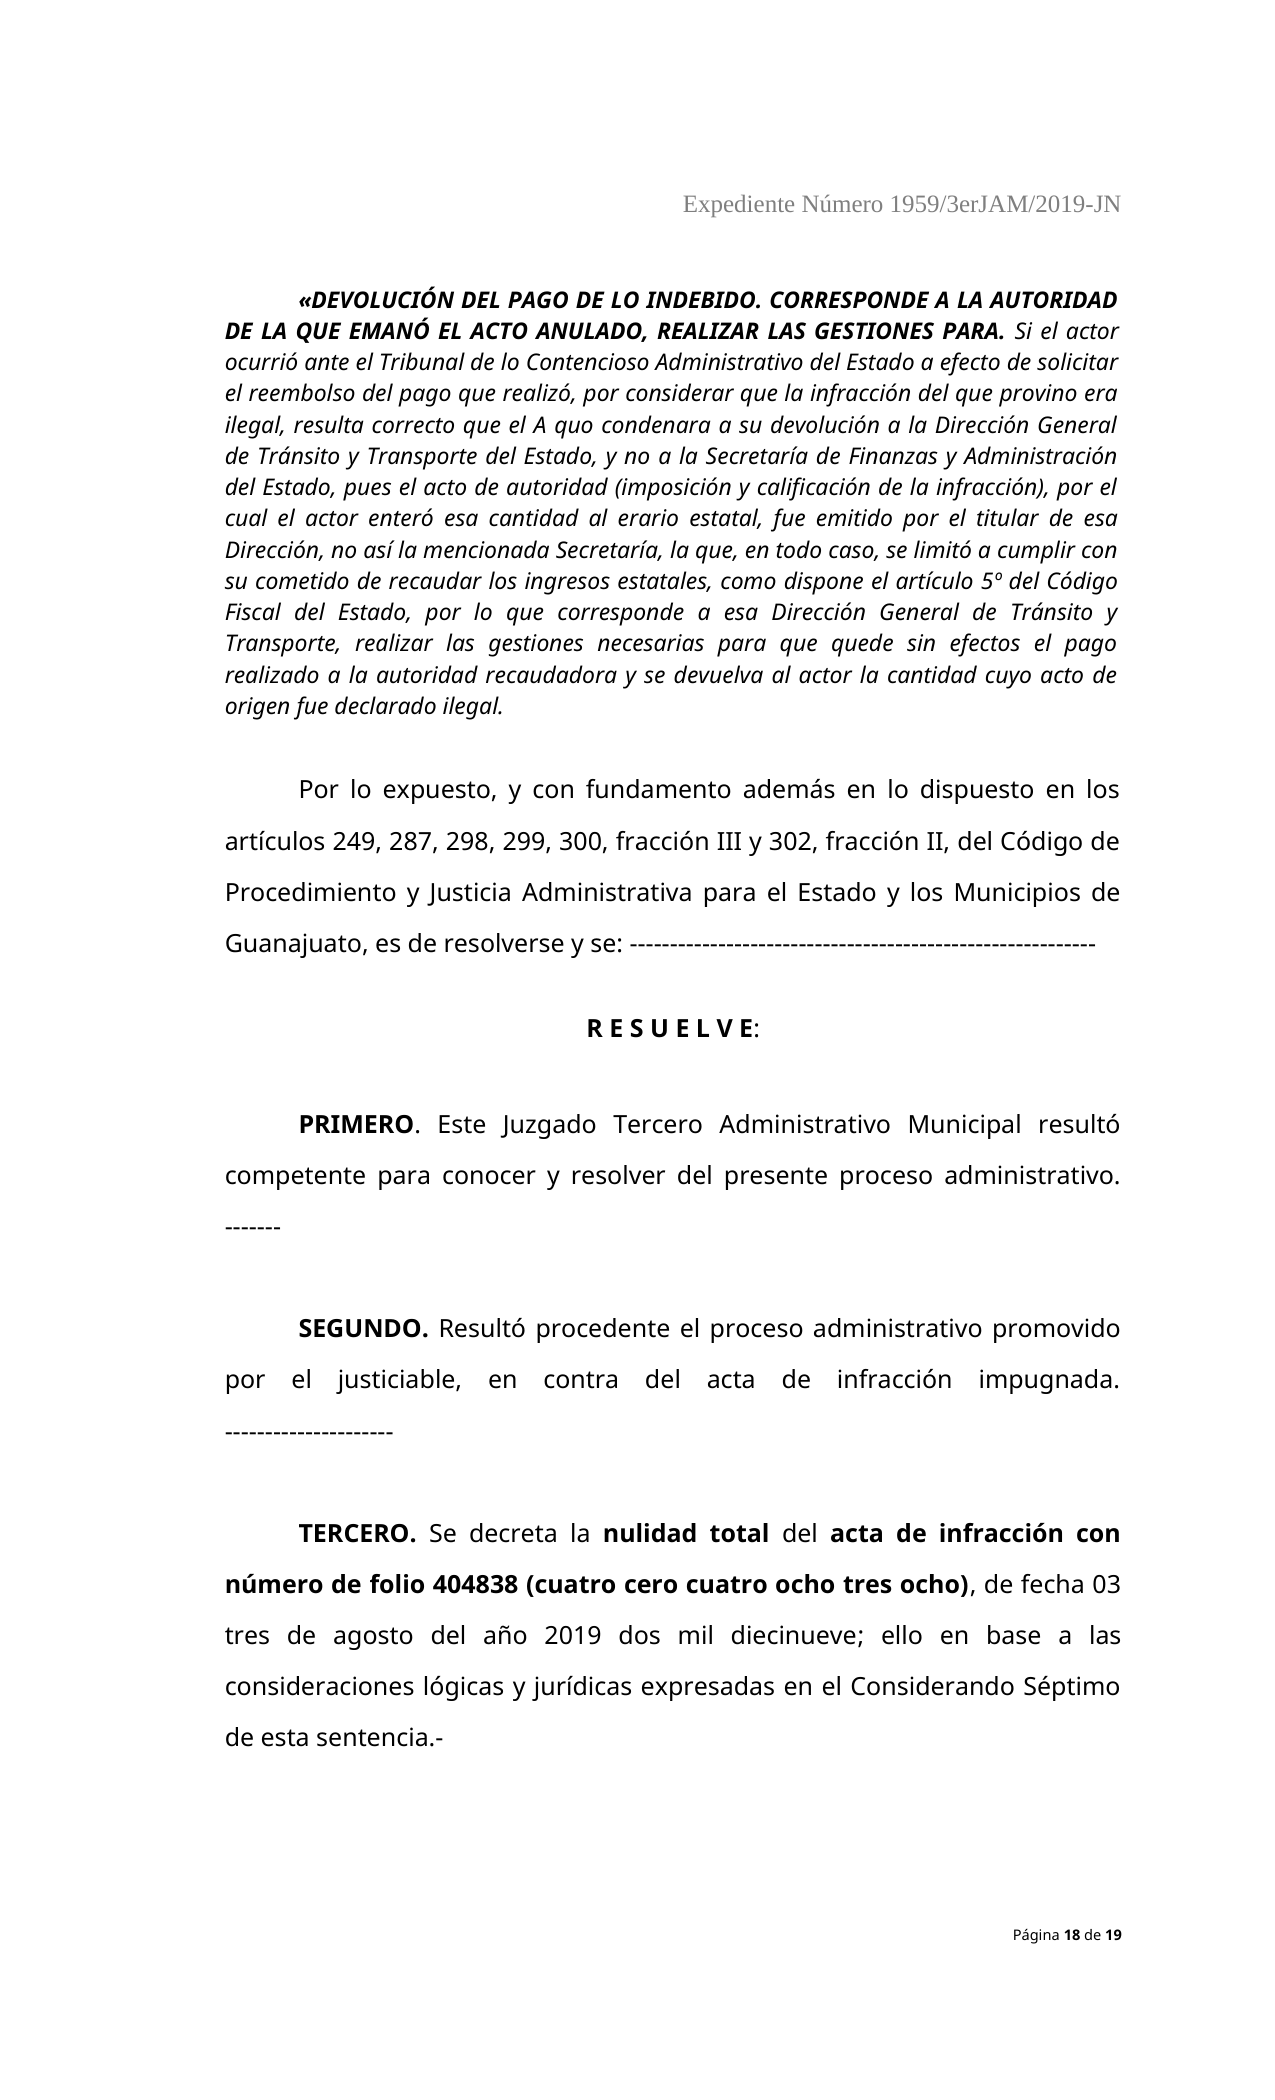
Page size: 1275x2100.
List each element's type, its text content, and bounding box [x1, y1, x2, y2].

text TERCERO. Se decreta la nulidad total del acta de infracción con número de folio 404838 (cuatro cero cuatro ocho tres ocho), de fecha 03 tres de agosto del año 2019 dos mil diecinueve; ello en base a las consideraciones lógicas y jurídicas expresadas en el Considerando Séptimo de esta sentencia.- [224, 1515, 1121, 1753]
text SEGUNDO. Resultó procedente el proceso administrativo promovido por el justiciable, en contra del acta de infracción impugnada. --------------------- [224, 1311, 1121, 1447]
text R E S U E L V E: [224, 1010, 1121, 1044]
text Por lo expuesto, y con fundamento además en lo dispuesto en los artículos 249, 287, 298, 299, 300, fracción III y 302, fracción II, del Código de Procedimiento y Justicia Administrativa para el Estado y los Municipios de Guanajuato, es de resolverse y se: ---------------------------------------------------------- [224, 772, 1121, 959]
text PRIMERO. Este Juzgado Tercero Administrativo Municipal resultó competente para conocer y resolver del presente proceso administrativo. ------- [224, 1107, 1121, 1243]
text «DEVOLUCIÓN DEL PAGO DE LO INDEBIDO. CORRESPONDE A LA AUTORIDAD DE LA QUE EMANÓ EL ACTO ANULADO, REALIZAR LAS GESTIONES PARA. Si el actor ocurrió ante el Tribunal de lo Contencioso Administrativo del Estado a efecto de solicitar el reembolso del pago que realizó, por considerar que la infracción del que provino era ilegal, resulta correcto que el A quo condenara a su devolución a la Dirección General de Tránsito y Transporte del Estado, y no a la Secretaría de Finanzas y Administración del Estado, pues el acto de autoridad (imposición y calificación de la infracción), por el cual el actor enteró esa cantidad al erario estatal, fue emitido por el titular de esa Dirección, no así la mencionada Secretaría, la que, en todo caso, se limitó a cumplir con su cometido de recaudar los ingresos estatales, como dispone el artículo 5º del Código Fiscal del Estado, por lo que corresponde a esa Dirección General de Tránsito y Transporte, realizar las gestiones necesarias para que quede sin efectos el pago realizado a la autoridad recaudadora y se devuelva al actor la cantidad cuyo acto de origen fue declarado ilegal. [224, 283, 1121, 721]
